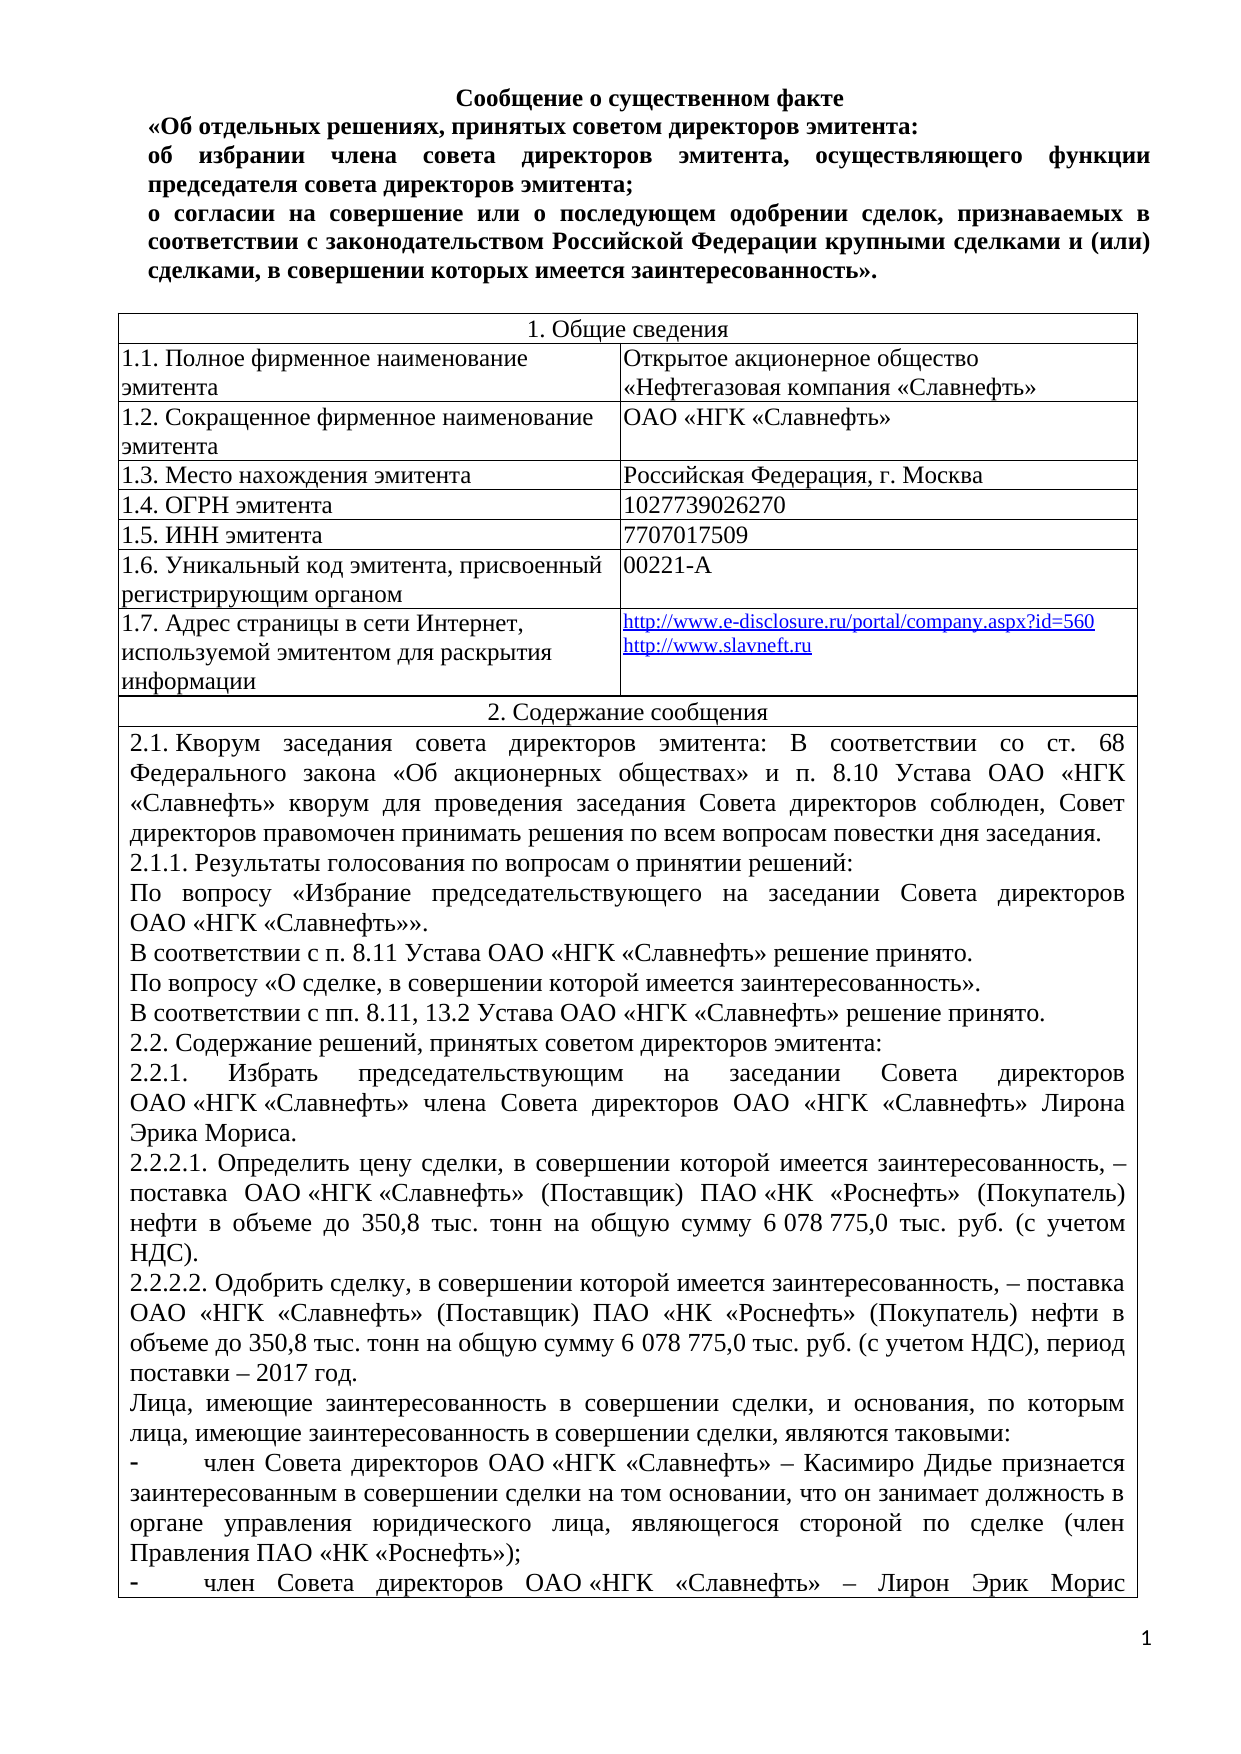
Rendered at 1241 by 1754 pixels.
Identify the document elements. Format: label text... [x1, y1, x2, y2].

table_cell 1.7. Адрес страницы в сети Интернет, используемой эмитентом для раскрытия информации [119, 609, 620, 695]
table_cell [119, 727, 1137, 1597]
text о согласии на совершение или о последующем одобрении сделок, признаваемых в соответствии с законодательством Российской Федерации крупными сделками и (или) сделками, в совершении которых имеется заинтересованность». [148, 198, 1152, 284]
table_cell 1.6. Уникальный код эмитента, присвоенный регистрирующим органом [119, 550, 620, 607]
text Сообщение о существенном факте [148, 83, 1152, 111]
table_cell 00221-А [621, 550, 1137, 607]
table_cell 1027739026270 [621, 490, 1137, 519]
table_cell ОАО «НГК «Славнефть» [621, 402, 1137, 459]
text об избрании члена совета директоров эмитента, осуществляющего функции председателя совета директоров эмитента; [148, 140, 1152, 198]
table_cell 1.5. ИНН эмитента [119, 520, 620, 549]
table_cell 1.1. Полное фирменное наименование эмитента [119, 344, 620, 401]
table_cell 7707017509 [621, 520, 1137, 549]
table_cell 1.2. Сокращенное фирменное наименование эмитента [119, 402, 620, 459]
table_header 1. Общие сведения [119, 314, 1137, 342]
table_cell Открытое акционерное общество «Нефтегазовая компания «Славнефть» [621, 344, 1137, 401]
text «Об отдельных решениях, принятых советом директоров эмитента: [148, 111, 1152, 140]
table_cell 1.3. Место нахождения эмитента [119, 461, 620, 489]
table_cell http://www.e-disclosure.ru/portal/company.aspx?id=560 http://www.slavneft.ru [621, 609, 1137, 695]
table_cell Российская Федерация, г. Москва [621, 461, 1137, 489]
table_cell 1.4. ОГРН эмитента [119, 490, 620, 519]
table_header 2. Содержание сообщения [119, 697, 1137, 726]
